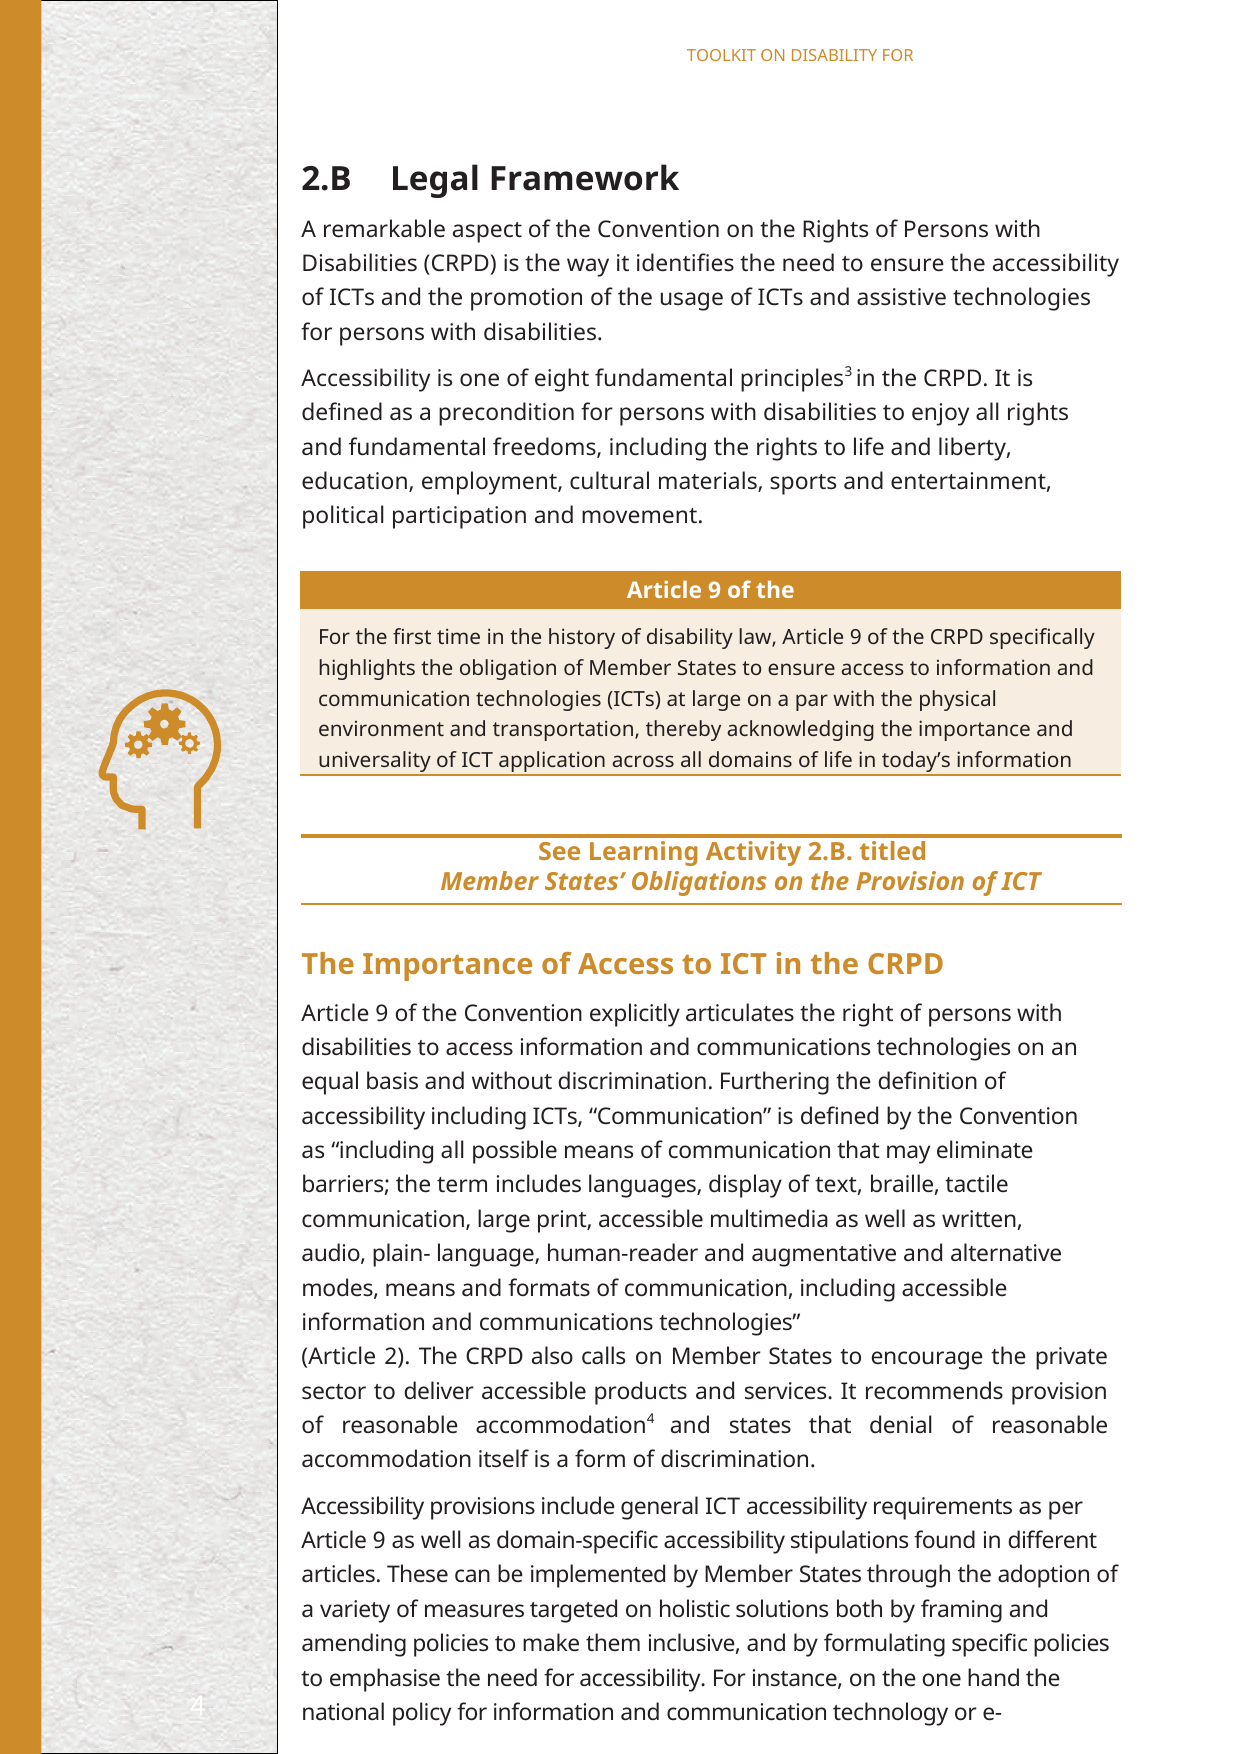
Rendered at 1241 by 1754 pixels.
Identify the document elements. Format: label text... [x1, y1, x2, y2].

text The Importance of Access to ICT in the CRPD [301, 943, 1111, 983]
text (Article 2). The CRPD also calls on Member States to encourage the private sector to deliver accessible products and services. It recommends provision of reasonable accommodation4 and states that denial of reasonable accommodation itself is a form of discrimination. [301, 1340, 1108, 1474]
text See Learning Activity 2.B. titled [538, 838, 1111, 866]
text Article 9 of the Convention explicitly articulates the right of persons with disabilities to access information and communications technologies on an equal basis and without discrimination. Furthering the definition of accessibility including ICTs, “Communication” is defined by the Convention as “including all possible means of communication that may eliminate barriers; the term includes languages, display of text, braille, tactile communication, large print, accessible multimedia as well as written, audio, plain- language, human-reader and augmentative and alternative modes, means and formats of communication, including accessible information and communications technologies” [301, 996, 1089, 1337]
text A remarkable aspect of the Convention on the Rights of Persons with Disabilities (CRPD) is the way it identifies the need to ensure the accessibility of ICTs and the promotion of the usage of ICTs and assistive technologies for persons with disabilities. [301, 212, 1121, 347]
text Member States’ Obligations on the Provision of ICT [440, 866, 1111, 897]
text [301, 1489, 1120, 1727]
text Accessibility is one of eight fundamental principles3 in the CRPD. It is defined as a precondition for persons with disabilities to enjoy all rights and fundamental freedoms, including the rights to life and liberty, education, employment, cultural materials, sports and entertainment, political participation and movement. [301, 362, 1100, 531]
table_header Article 9 of the CRPD [300, 571, 1121, 609]
picture [42, 1, 277, 1753]
subtitle Legal Framework [301, 155, 1136, 200]
table_cell For the first time in the history of disability law, Article 9 of the CRPD specifically highlights the obligation of Member States to ensure access to information and communication technologies (ICTs) at large on a par with the physical environment and transportation, thereby acknowledging the importance and universality of ICT application across all domains of life in today’s information age. [300, 609, 1121, 774]
